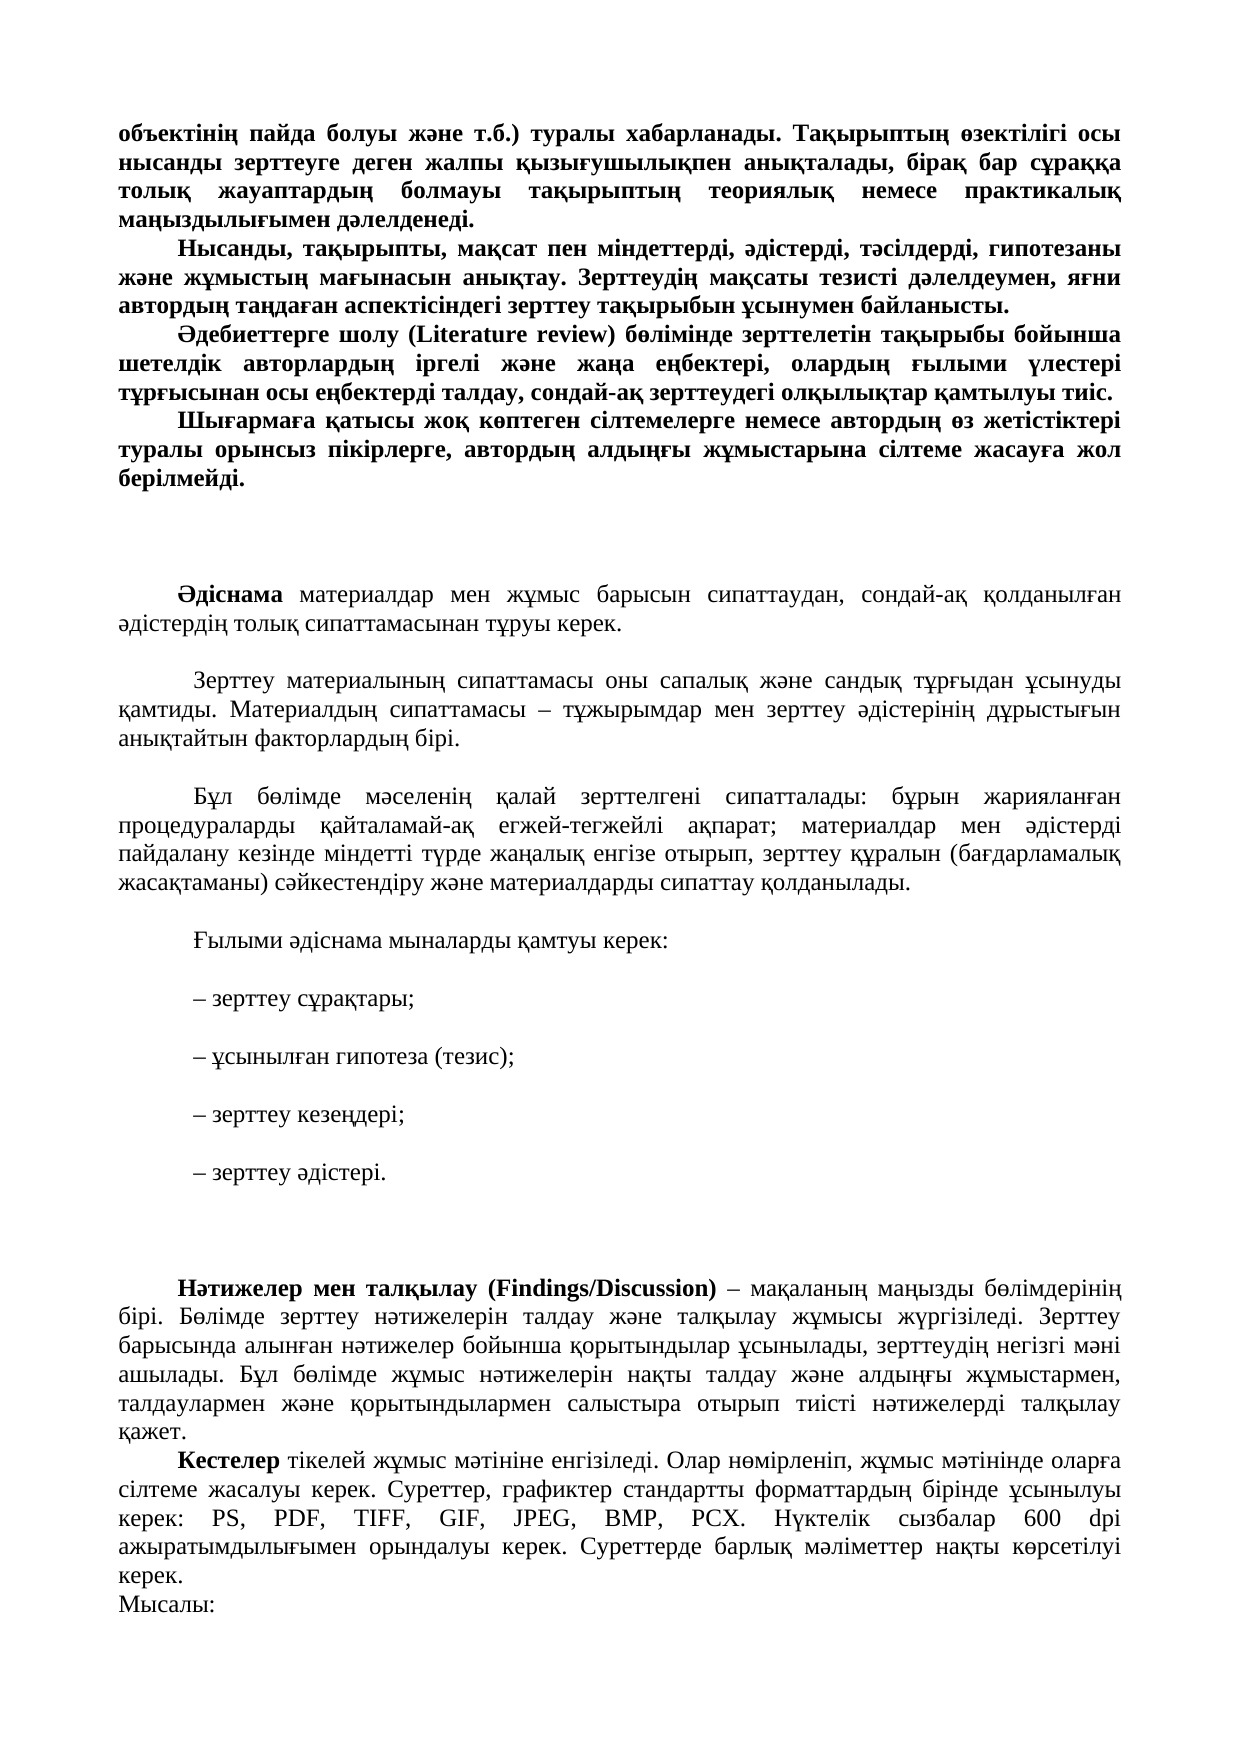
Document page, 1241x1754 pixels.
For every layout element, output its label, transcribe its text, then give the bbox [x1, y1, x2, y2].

text – зерттеу сұрақтары; [118, 983, 1122, 1012]
text Мысалы: [118, 1589, 1122, 1618]
text Бұл бөлімде мәселенің қалай зерттелгені сипатталады: бұрын жарияланған процедураларды қайталамай-ақ егжей-тегжейлі ақпарат; материалдар мен әдістерді пайдалану кезінде міндетті түрде жаңалық енгізе отырып, зерттеу құралын (бағдарламалық жасақтаманы) сәйкестендіру және материалдарды сипаттау қолданылады. [118, 781, 1122, 896]
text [118, 118, 1122, 233]
text Нәтижелер мен талқылау (Findings/Discussion) – мақаланың маңызды бөлімдерінің бірі. Бөлімде зерттеу нәтижелерін талдау және талқылау жұмысы жүргізіледі. Зерттеу барысында алынған нәтижелер бойынша қорытындылар ұсынылады, зерттеудің негізгі мәні ашылады. Бұл бөлімде жұмыс нәтижелерін нақты талдау және алдыңғы жұмыстармен, талдаулармен және қорытындылармен салыстыра отырып тиісті нәтижелерді талқылау қажет. [118, 1273, 1122, 1445]
text – зерттеу кезеңдері; [118, 1099, 1122, 1128]
text Кестелер тікелей жұмыс мәтініне енгізіледі. Олар нөмірленіп, жұмыс мәтінінде оларға сілтеме жасалуы керек. Суреттер, графиктер стандартты форматтардың бірінде ұсынылуы керек: PS, PDF, TIFF, GIF, JPEG, BMP, PCX. Нүктелік сызбалар 600 dpi ажыратымдылығымен орындалуы керек. Суреттерде барлық мәліметтер нақты көрсетілуі керек. [118, 1445, 1122, 1589]
text – зерттеу әдістері. [118, 1157, 1122, 1186]
text Әдебиеттерге шолу (Literature review) бөлімінде зерттелетін тақырыбы бойынша шетелдік авторлардың іргелі және жаңа еңбектері, олардың ғылыми үлестері тұрғысынан осы еңбектерді талдау, сондай-ақ зерттеудегі олқылықтар қамтылуы тиіс. [118, 319, 1122, 406]
text – ұсынылған гипотеза (тезис); [118, 1041, 1122, 1070]
text Әдіснама материалдар мен жұмыс барысын сипаттаудан, сондай-ақ қолданылған әдістердің толық сипаттамасынан тұруы керек. [118, 579, 1122, 636]
text Ғылыми әдіснама мыналарды қамтуы керек: [118, 925, 1122, 954]
text Нысанды, тақырыпты, мақсат пен міндеттерді, әдістерді, тәсілдерді, гипотезаны және жұмыстың мағынасын анықтау. Зерттеудің мақсаты тезисті дәлелдеумен, яғни автордың таңдаған аспектісіндегі зерттеу тақырыбын ұсынумен байланысты. [118, 233, 1122, 319]
text Шығармаға қатысы жоқ көптеген сілтемелерге немесе автордың өз жетістіктері туралы орынсыз пікірлерге, автордың алдыңғы жұмыстарына сілтеме жасауға жол берілмейді. [118, 406, 1122, 492]
text Зерттеу материалының сипаттамасы оны сапалық және сандық тұрғыдан ұсынуды қамтиды. Материалдың сипаттамасы – тұжырымдар мен зерттеу әдістерінің дұрыстығын анықтайтын факторлардың бірі. [118, 666, 1122, 752]
